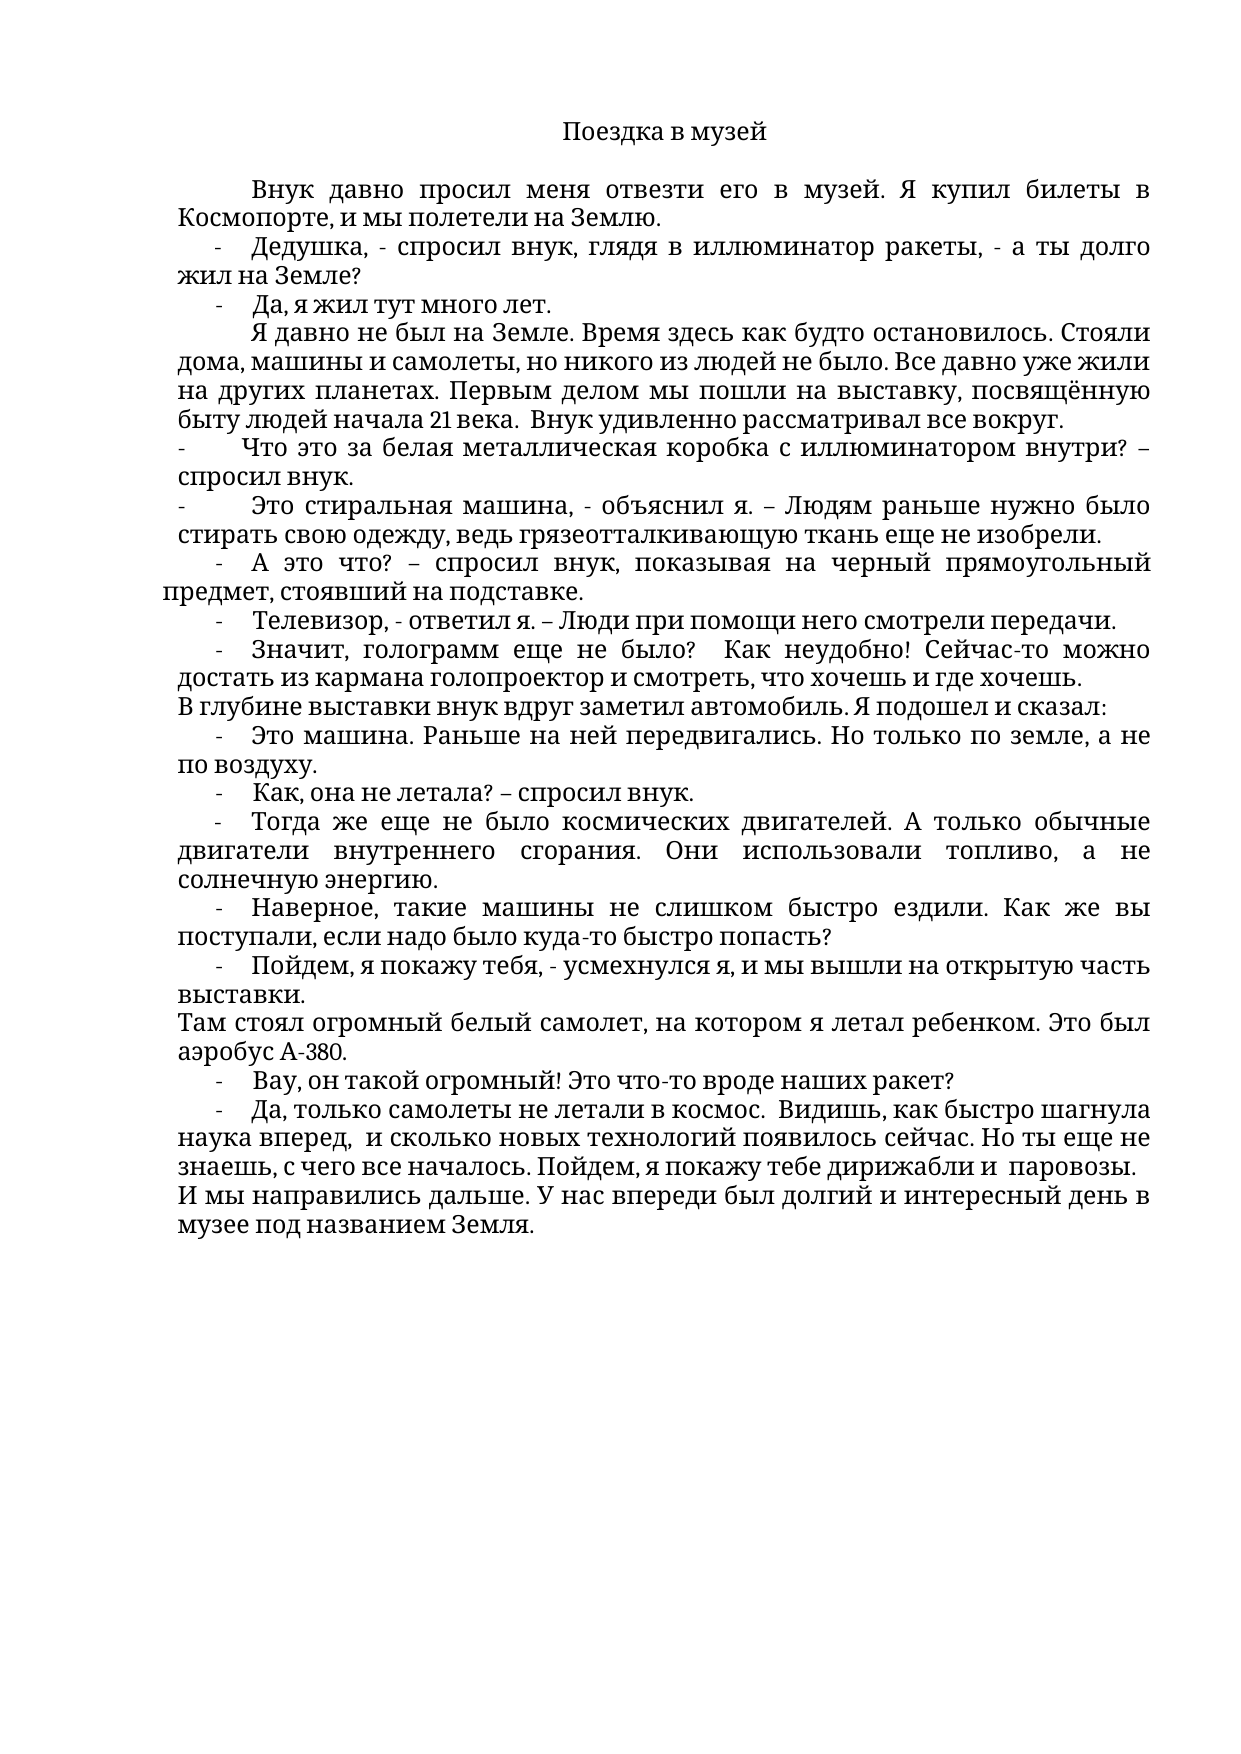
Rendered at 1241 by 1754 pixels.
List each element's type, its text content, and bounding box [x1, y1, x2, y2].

list Да, я жил тут много лет. [215, 291, 1152, 319]
text Внук давно просил меня отвезти его в музей. Я купил билеты в Космопорте, и мы полетели на Землю. [177, 176, 1152, 233]
list Пойдем, я покажу тебя, - усмехнулся я, и мы вышли на открытую часть выставки. [177, 952, 1152, 1009]
text - Что это за белая металлическая коробка с иллюминатором внутри? – спросил внук. [177, 434, 1152, 492]
list Наверное, такие машины не слишком быстро ездили. Как же вы поступали, если надо было куда-то быстро попасть? [177, 894, 1152, 952]
text Я давно не был на Земле. Время здесь как будто остановилось. Стояли дома, машины и самолеты, но никого из людей не было. Все давно уже жили на других планетах. Первым делом мы пошли на выставку, посвящённую быту людей начала 21 века. Внук удивленно рассматривал все вокруг. [177, 319, 1152, 434]
list Телевизор, - ответил я. – Люди при помощи него смотрели передачи. [215, 607, 1152, 636]
list Как, она не летала? – спросил внук. [215, 779, 1152, 808]
list Да, только самолеты не летали в космос. Видишь, как быстро шагнула наука вперед, и сколько новых технологий появилось сейчас. Но ты еще не знаешь, с чего все началось. Пойдем, я покажу тебе дирижабли и паровозы. [177, 1096, 1152, 1182]
list Дедушка, - спросил внук, глядя в иллюминатор ракеты, - а ты долго жил на Земле? [177, 233, 1152, 291]
list А это что? – спросил внук, показывая на черный прямоугольный предмет, стоявший на подставке. [162, 549, 1152, 607]
list Тогда же еще не было космических двигателей. А только обычные двигатели внутреннего сгорания. Они использовали топливо, а не солнечную энергию. [177, 808, 1152, 894]
list Это машина. Раньше на ней передвигались. Но только по земле, а не по воздуху. [177, 722, 1152, 779]
text И мы направились дальше. У нас впереди был долгий и интересный день в музее под названием Земля. [177, 1182, 1152, 1239]
list Значит, голограмм еще не было? Как неудобно! Сейчас-то можно достать из кармана голопроектор и смотреть, что хочешь и где хочешь. [177, 636, 1152, 693]
list Это стиральная машина, - объяснил я. – Людям раньше нужно было стирать свою одежду, ведь грязеотталкивающую ткань еще не изобрели. [177, 492, 1152, 549]
list Вау, он такой огромный! Это что-то вроде наших ракет? [215, 1067, 1152, 1096]
text В глубине выставки внук вдруг заметил автомобиль. Я подошел и сказал: [177, 693, 1152, 722]
text Там стоял огромный белый самолет, на котором я летал ребенком. Это был аэробус А-380. [177, 1009, 1152, 1067]
text Поездка в музей [177, 118, 1152, 147]
